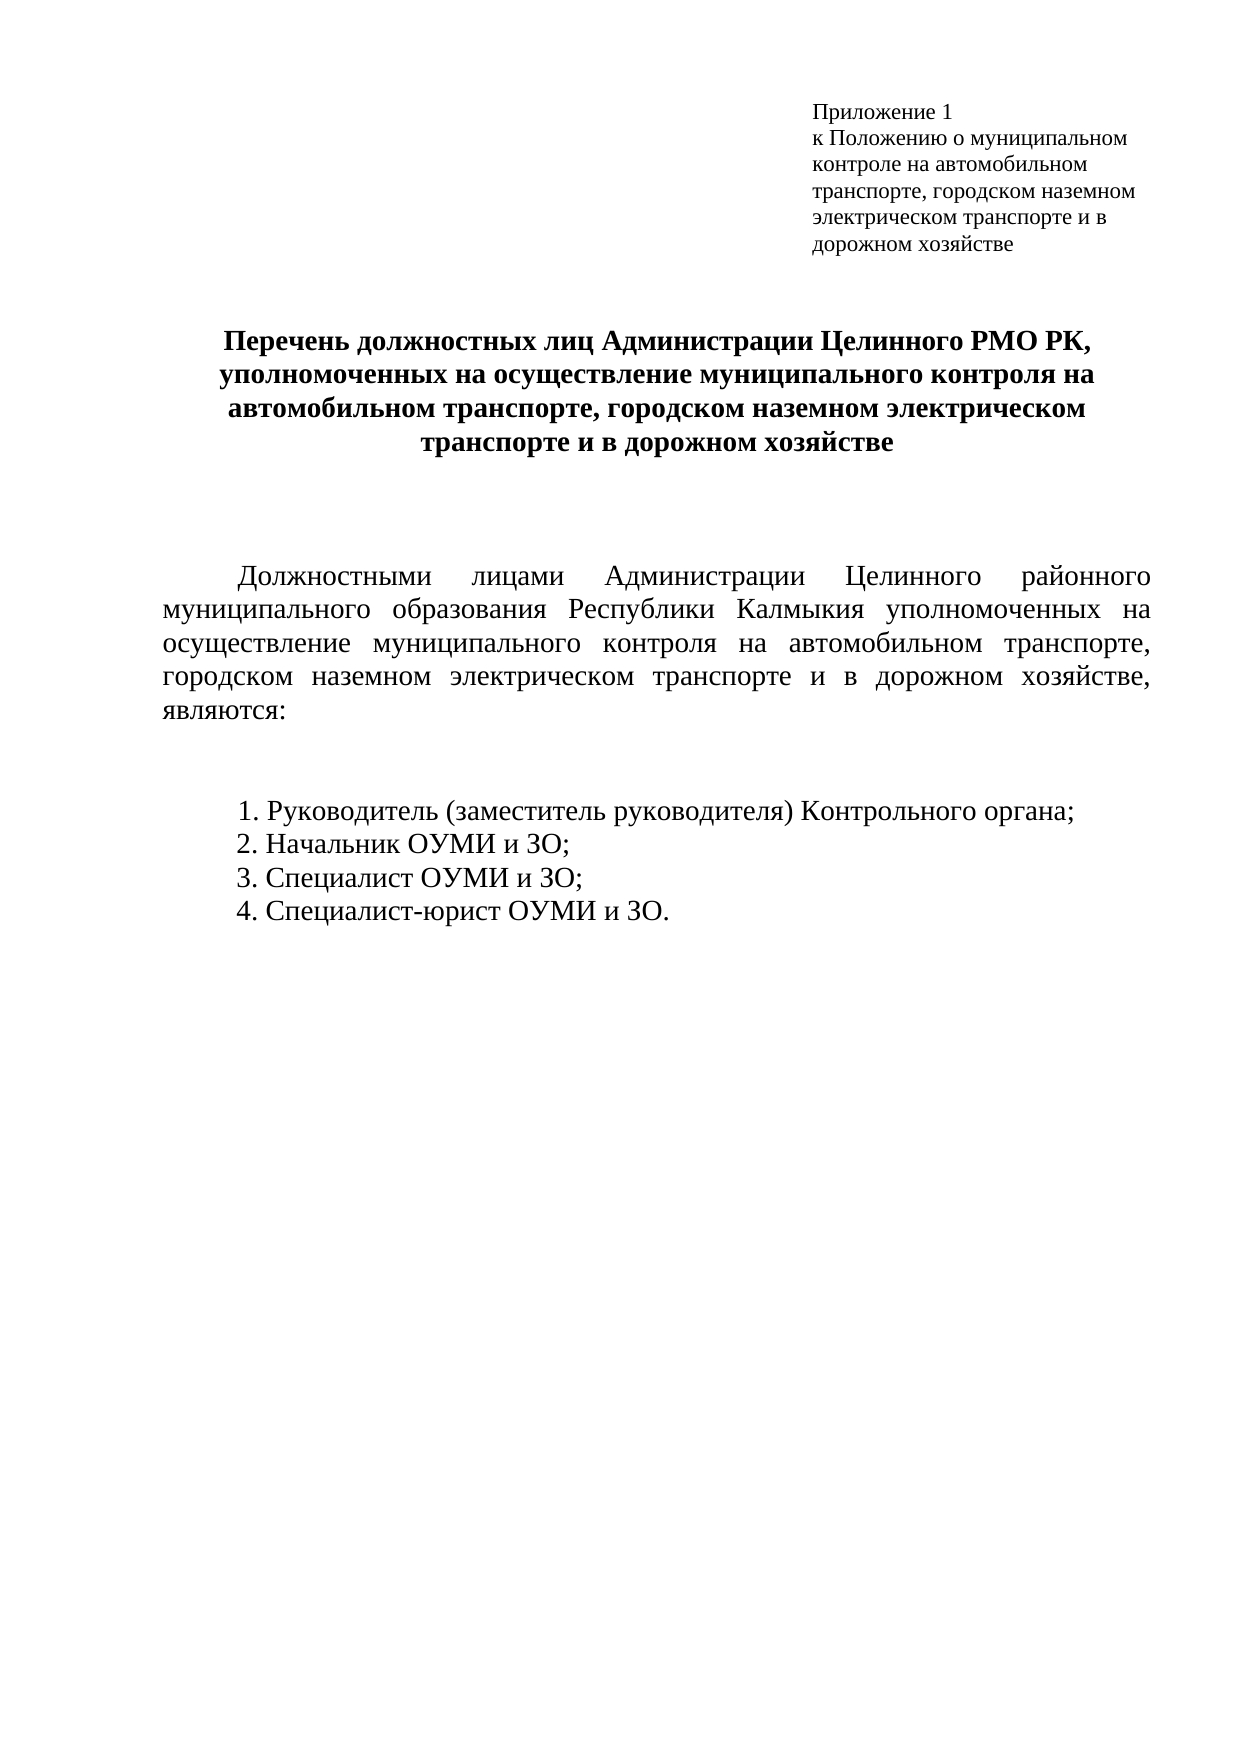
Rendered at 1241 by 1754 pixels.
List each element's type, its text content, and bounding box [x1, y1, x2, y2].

text Перечень должностных лиц Администрации Целинного РМО РК, уполномоченных на осуществление муниципального контроля на автомобильном транспорте, городском наземном электрическом [162, 323, 1152, 424]
text Должностными лицами Администрации Целинного районного муниципального образования Республики Калмыкия уполномоченных на осуществление муниципального контроля на автомобильном транспорте, городском наземном электрическом транспорте и в дорожном хозяйстве, являются: [162, 558, 1152, 726]
text 2. Начальник ОУМИ и ЗО; [236, 826, 1152, 860]
text к Положению о муниципальном контроле на автомобильном транспорте, городском наземном электрическом транспорте и в дорожном хозяйстве [812, 124, 1152, 256]
text 3. Специалист ОУМИ и ЗО; [236, 860, 1152, 893]
text транспорте и в дорожном хозяйстве [162, 424, 1152, 457]
text Приложение 1 [812, 98, 1152, 124]
text 4. Специалист-юрист ОУМИ и ЗО. [236, 893, 1152, 927]
text 1. Руководитель (заместитель руководителя) Контрольного органа; [162, 793, 1152, 826]
